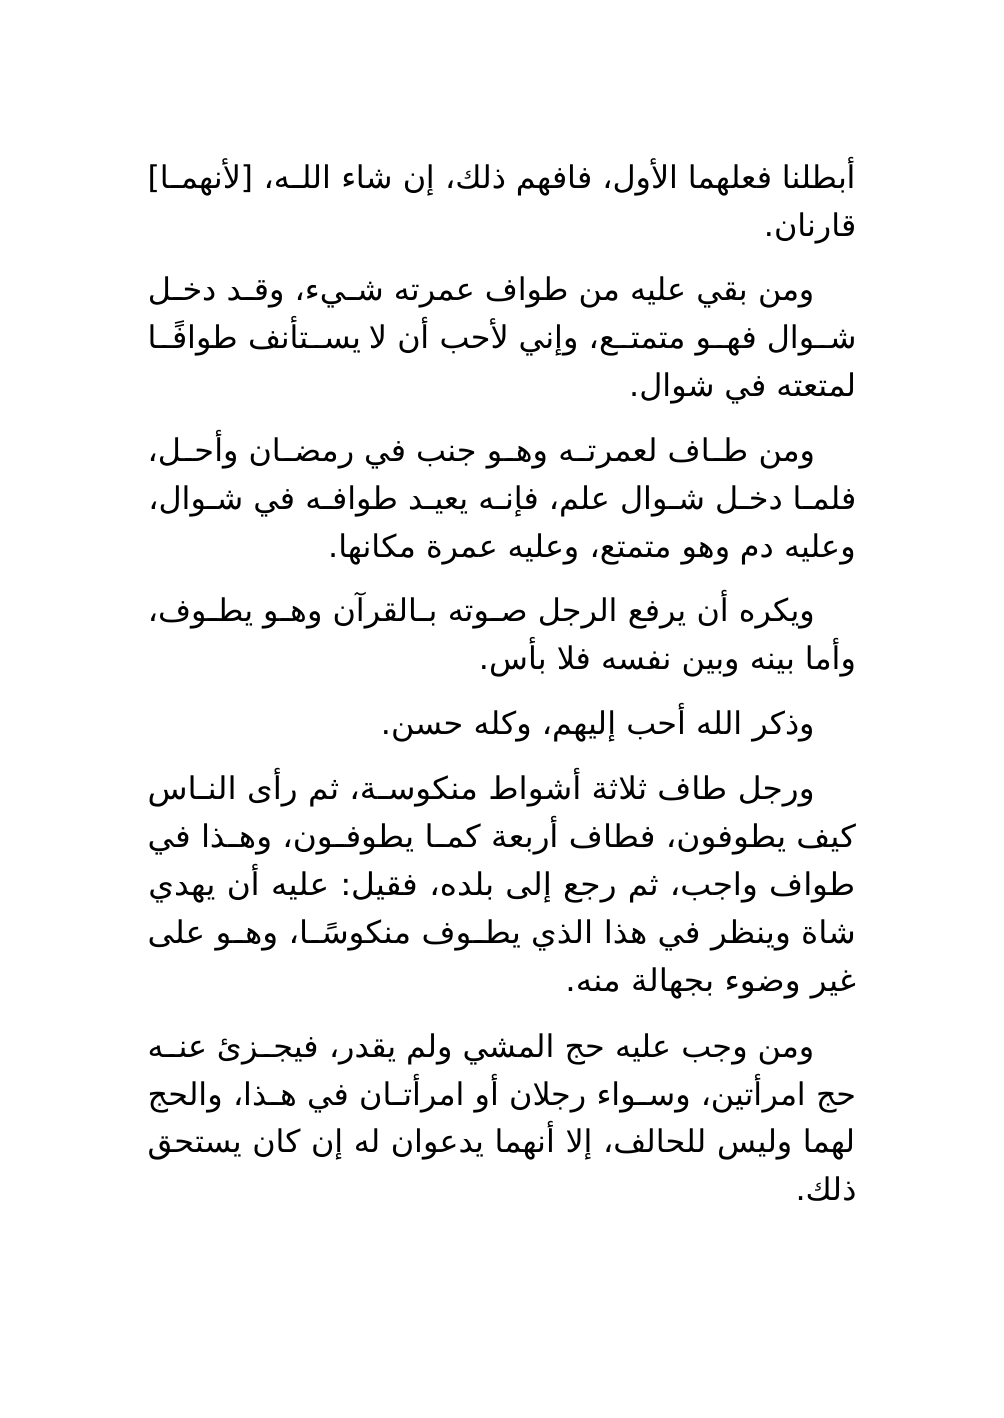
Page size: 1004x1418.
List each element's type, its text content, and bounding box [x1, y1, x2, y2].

text ومن وجب عليه حج المشي ولم يقدر، فيجزئ عنه حج امرأتين، وسواء رجلان أو امرأتان في هذا، والحج لهما وليس للحالف، إلا أنهما يدعوان له إن كان يستحق ذلك. [148, 1016, 856, 1208]
text وذكر الله أحب إليهم، وكله حسن. [148, 693, 856, 741]
text ويكره أن يرفع الرجل صوته بالقرآن وهو يطوف، وأما بينه وبين نفسه فلا بأس. [148, 581, 856, 677]
text ومن طاف لعمرته وهو جنب في رمضان وأحل، فلما دخل شوال علم، فإنه يعيد طوافه في شوال، وعليه دم وهو متمتع، وعليه عمرة مكانها. [148, 421, 856, 564]
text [148, 148, 856, 243]
text ومن بقي عليه من طواف عمرته شيء، وقد دخل شوال فهو متمتع، وإني لأحب أن لا يستأنف طوافًا لمتعته في شوال. [148, 260, 856, 404]
text ورجل طاف ثلاثة أشواط منكوسة، ثم رأى الناس كيف يطوفون، فطاف أربعة كما يطوفون، وهذا في طواف واجب، ثم رجع إلى بلده، فقيل: عليه أن يهدي شاة وينظر في هذا الذي يطوف منكوسًا، وهو على غير وضوء بجهالة منه. [148, 759, 856, 999]
